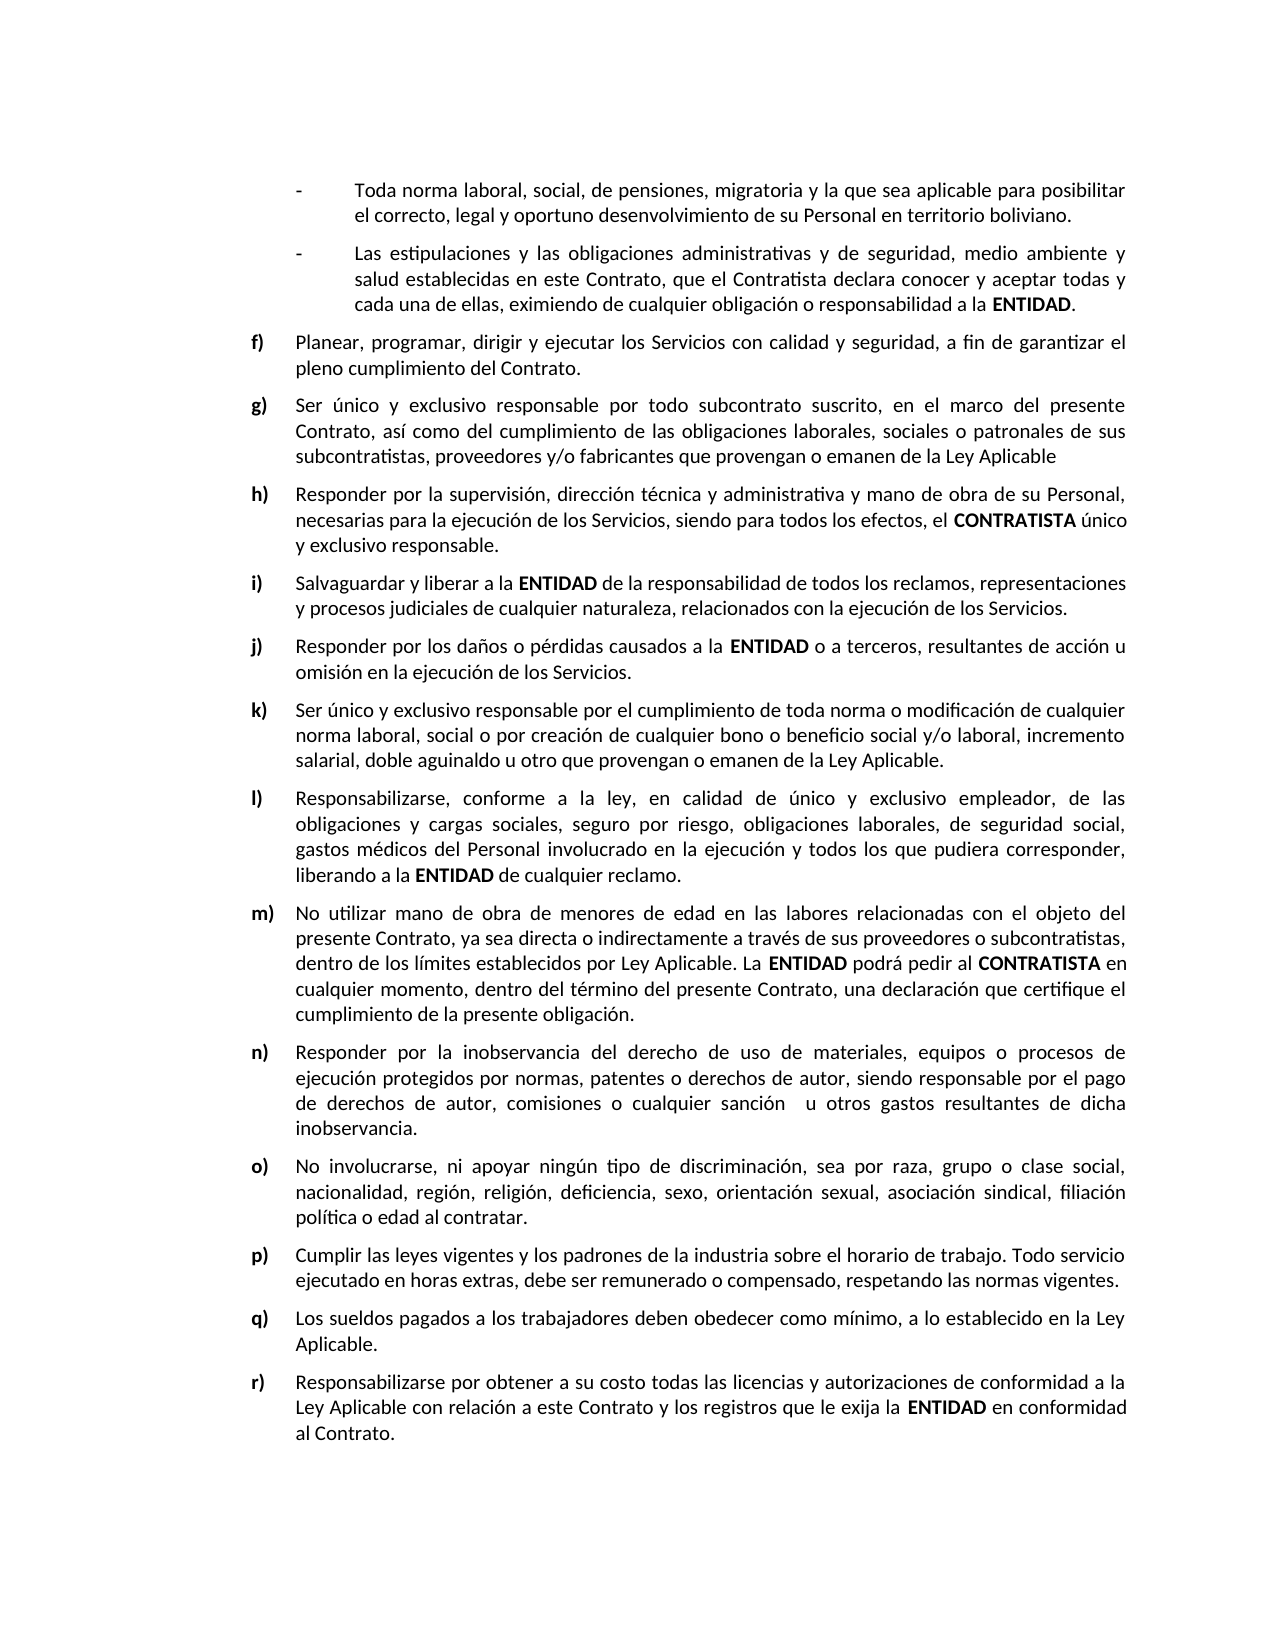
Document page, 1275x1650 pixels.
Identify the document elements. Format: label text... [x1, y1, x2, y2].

list Ser único y exclusivo responsable por todo subcontrato suscrito, en el marco del presente Contrato, así como del cumplimiento de las obligaciones laborales, sociales o patronales de sus subcontratistas, proveedores y/o fabricantes que provengan o emanen de la Ley Aplicable [251, 393, 1127, 469]
list Las estipulaciones y las obligaciones administrativas y de seguridad, medio ambiente y salud establecidas en este Contrato, que el Contratista declara conocer y aceptar todas y cada una de ellas, eximiendo de cualquier obligación o responsabilidad a la ENTIDAD. [295, 241, 1127, 317]
list Responder por la supervisión, dirección técnica y administrativa y mano de obra de su Personal, necesarias para la ejecución de los Servicios, siendo para todos los efectos, el CONTRATISTA único y exclusivo responsable. [251, 481, 1127, 558]
list Responder por la inobservancia del derecho de uso de materiales, equipos o procesos de ejecución protegidos por normas, patentes o derechos de autor, siendo responsable por el pago de derechos de autor, comisiones o cualquier sanción u otros gastos resultantes de dicha inobservancia. [251, 1039, 1127, 1141]
list Salvaguardar y liberar a la ENTIDAD de la responsabilidad de todos los reclamos, representaciones y procesos judiciales de cualquier naturaleza, relacionados con la ejecución de los Servicios. [251, 570, 1127, 621]
list Toda norma laboral, social, de pensiones, migratoria y la que sea aplicable para posibilitar el correcto, legal y oportuno desenvolvimiento de su Personal en territorio boliviano. [295, 177, 1127, 228]
list Responsabilizarse por obtener a su costo todas las licencias y autorizaciones de conformidad a la Ley Aplicable con relación a este Contrato y los registros que le exija la ENTIDAD en conformidad al Contrato. [251, 1369, 1127, 1445]
list Ser único y exclusivo responsable por el cumplimiento de toda norma o modificación de cualquier norma laboral, social o por creación de cualquier bono o beneficio social y/o laboral, incremento salarial, doble aguinaldo u otro que provengan o emanen de la Ley Aplicable. [251, 697, 1127, 773]
list No involucrarse, ni apoyar ningún tipo de discriminación, sea por raza, grupo o clase social, nacionalidad, región, religión, deficiencia, sexo, orientación sexual, asociación sindical, filiación política o edad al contratar. [251, 1153, 1127, 1230]
list Responder por los daños o pérdidas causados a la ENTIDAD o a terceros, resultantes de acción u omisión en la ejecución de los Servicios. [251, 633, 1127, 684]
list Cumplir las leyes vigentes y los padrones de la industria sobre el horario de trabajo. Todo servicio ejecutado en horas extras, debe ser remunerado o compensado, respetando las normas vigentes. [251, 1242, 1127, 1293]
list Planear, programar, dirigir y ejecutar los Servicios con calidad y seguridad, a fin de garantizar el pleno cumplimiento del Contrato. [251, 329, 1127, 380]
list No utilizar mano de obra de menores de edad en las labores relacionadas con el objeto del presente Contrato, ya sea directa o indirectamente a través de sus proveedores o subcontratistas, dentro de los límites establecidos por Ley Aplicable. La ENTIDAD podrá pedir al CONTRATISTA en cualquier momento, dentro del término del presente Contrato, una declaración que certifique el cumplimiento de la presente obligación. [251, 900, 1127, 1027]
list Los sueldos pagados a los trabajadores deben obedecer como mínimo, a lo establecido en la Ley Aplicable. [251, 1306, 1127, 1356]
list Responsabilizarse, conforme a la ley, en calidad de único y exclusivo empleador, de las obligaciones y cargas sociales, seguro por riesgo, obligaciones laborales, de seguridad social, gastos médicos del Personal involucrado en la ejecución y todos los que pudiera corresponder, liberando a la ENTIDAD de cualquier reclamo. [251, 786, 1127, 887]
